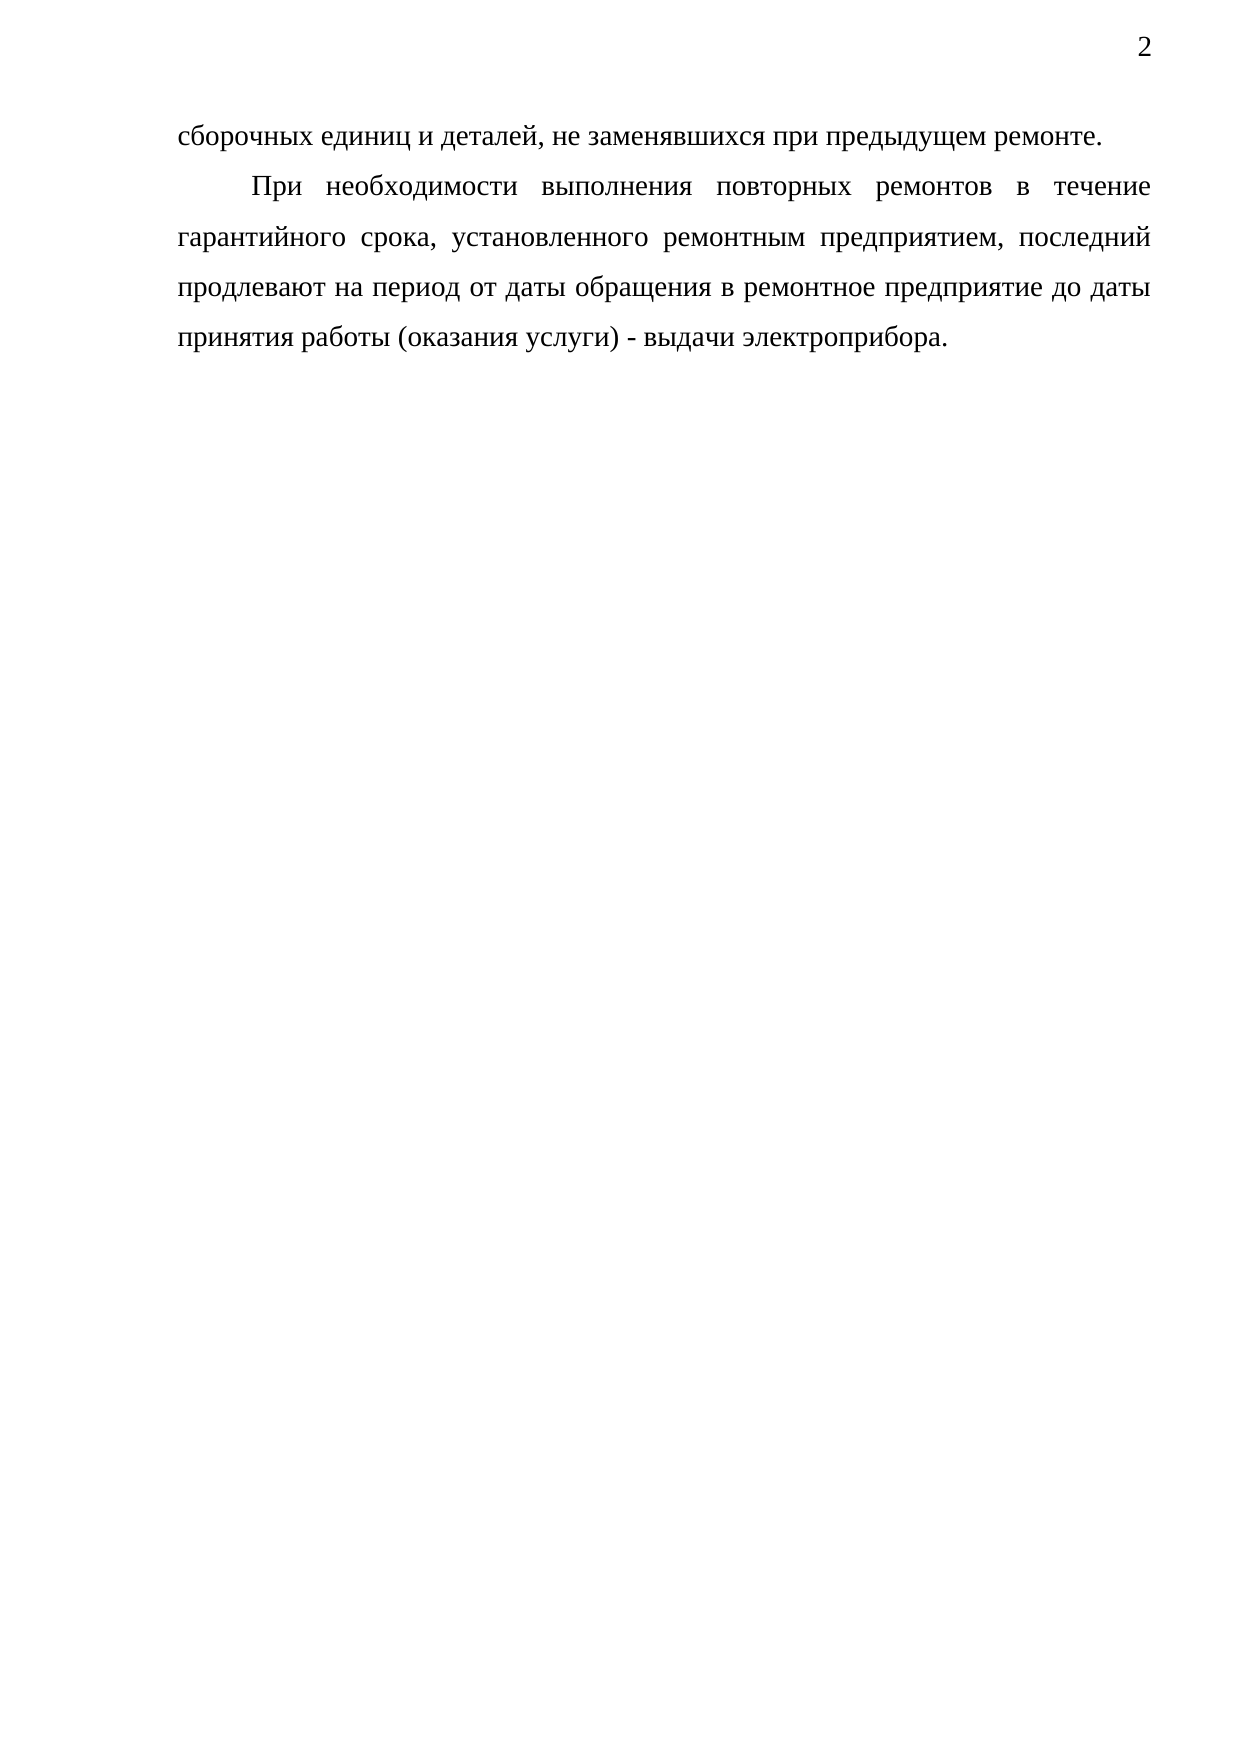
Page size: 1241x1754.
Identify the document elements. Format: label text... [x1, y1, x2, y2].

text При необходимости выполнения повторных ремонтов в течение гарантийного срока, установленного ремонтным предприятием, последний продлевают на период от даты обращения в ремонтное предприятие до даты принятия работы (оказания услуги) - выдачи электроприбора. [177, 168, 1152, 353]
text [177, 118, 1152, 152]
